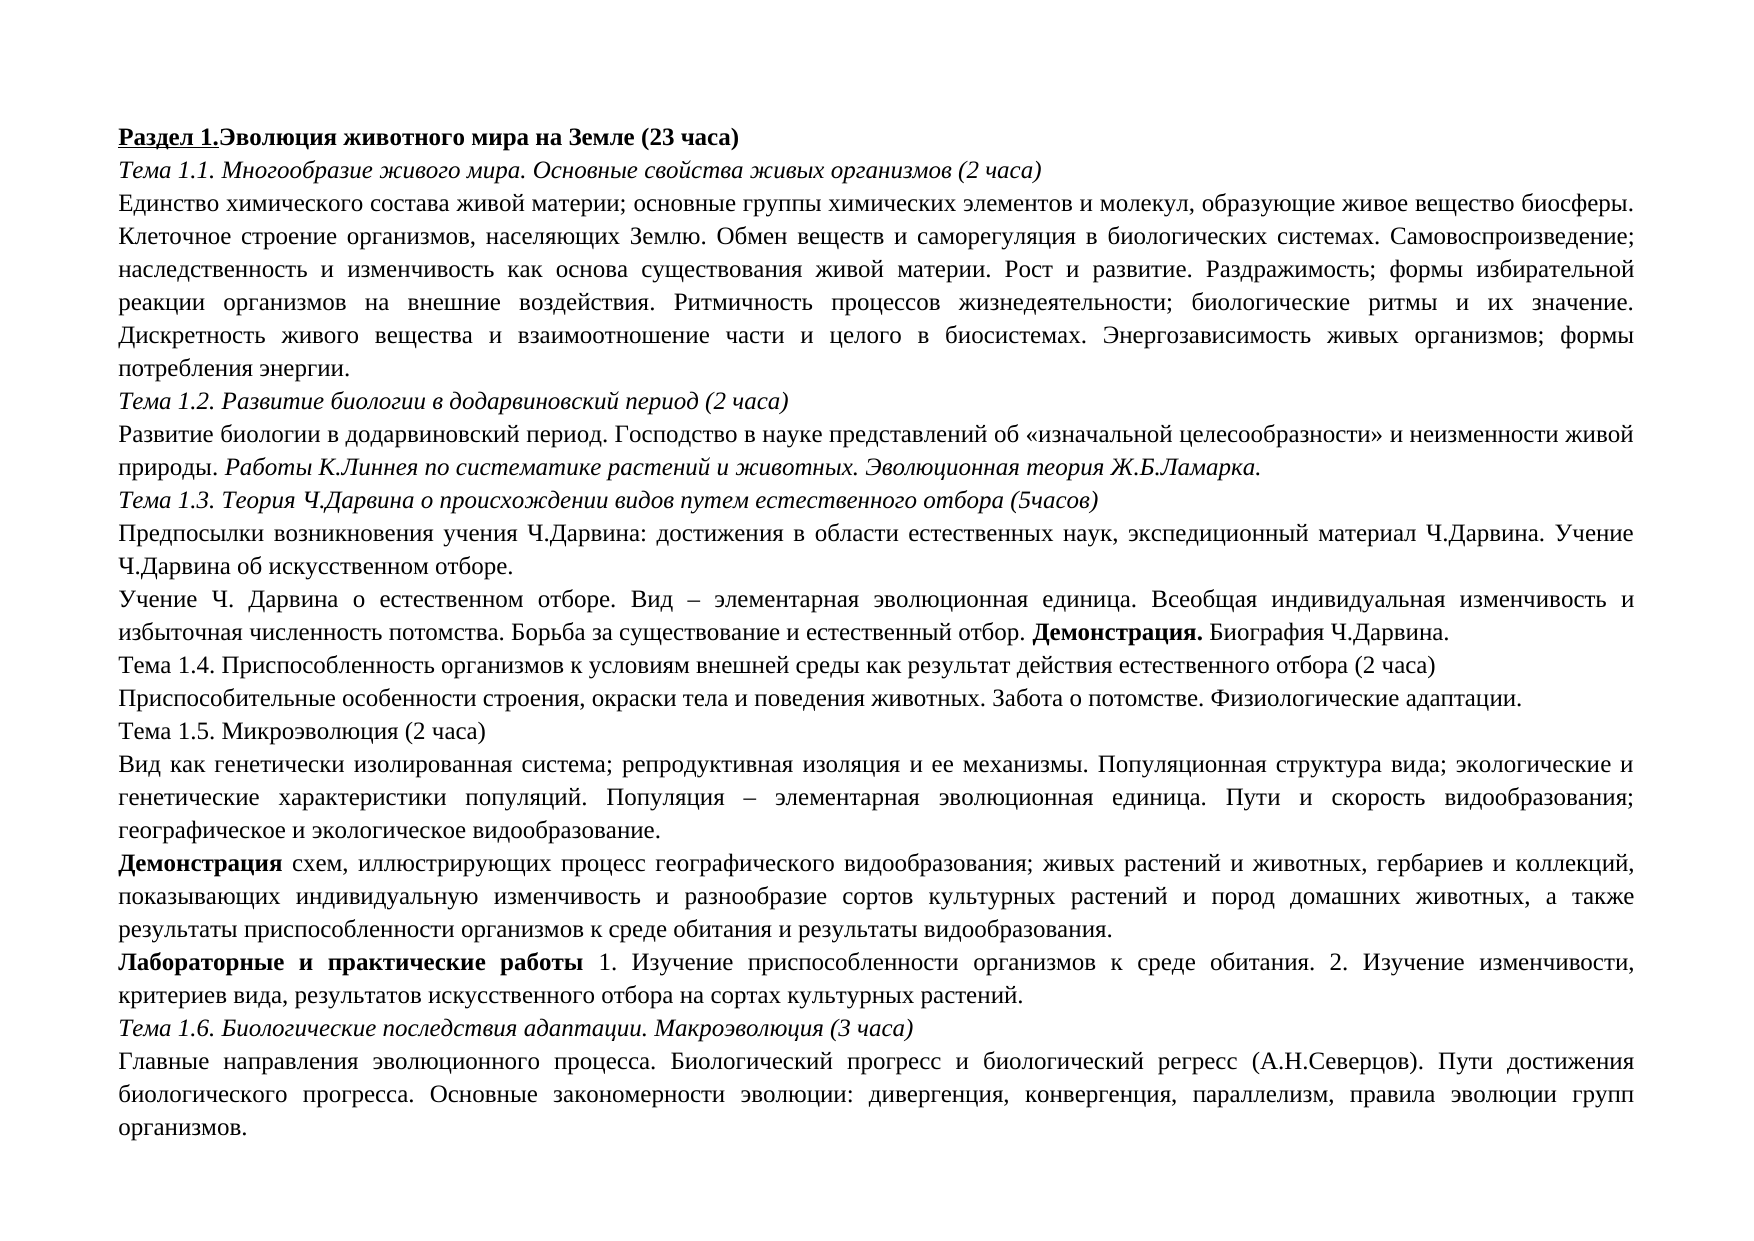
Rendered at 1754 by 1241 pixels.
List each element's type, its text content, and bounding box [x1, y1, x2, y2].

text Тема 1.2. Развитие биологии в додарвиновский период (2 часа) [118, 386, 1636, 414]
text Предпосылки возникновения учения Ч.Дарвина: достижения в области естественных наук, экспедиционный материал Ч.Дарвина. Учение Ч.Дарвина об искусственном отборе. [118, 518, 1636, 580]
text Приспособительные особенности строения, окраски тела и поведения животных. Забота о потомстве. Физиологические адаптации. [118, 683, 1636, 712]
text Тема 1.5. Микроэволюция (2 часа) [118, 716, 1636, 745]
text Тема 1.4. Приспособленность организмов к условиям внешней среды как результат действия естественного отбора (2 часа) [118, 650, 1636, 679]
text Тема 1.1. Многообразие живого мира. Основные свойства живых организмов (2 часа) [118, 155, 1636, 183]
text Вид как генетически изолированная система; репродуктивная изоляция и ее механизмы. Популяционная структура вида; экологические и генетические характеристики популяций. Популяция – элементарная эволюционная единица. Пути и скорость видообразования; географическое и экологическое видообразование. [118, 749, 1636, 844]
text Единство химического состава живой материи; основные группы химических элементов и молекул, образующие живое вещество биосферы. Клеточное строение организмов, населяющих Землю. Обмен веществ и саморегуляция в биологических системах. Самовоспроизведение; наследственность и изменчивость как основа существования живой материи. Рост и развитие. Раздражимость; формы избирательной реакции организмов на внешние воздействия. Ритмичность процессов жизнедеятельности; биологические ритмы и их значение. Дискретность живого вещества и взаимоотношение части и целого в биосистемах. Энергозависимость живых организмов; формы потребления энергии. [118, 188, 1636, 382]
text Тема 1.3. Теория Ч.Дарвина о происхождении видов путем естественного отбора (5часов) [118, 485, 1636, 514]
text Главные направления эволюционного процесса. Биологический прогресс и биологический регресс (А.Н.Северцов). Пути достижения биологического прогресса. Основные закономерности эволюции: дивергенция, конвергенция, параллелизм, правила эволюции групп организмов. [118, 1046, 1636, 1141]
text Учение Ч. Дарвина о естественном отборе. Вид – элементарная эволюционная единица. Всеобщая индивидуальная изменчивость и избыточная численность потомства. Борьба за существование и естественный отбор. Демонстрация. Биография Ч.Дарвина. [118, 584, 1636, 646]
text Развитие биологии в додарвиновский период. Господство в науке представлений об «изначальной целесообразности» и неизменности живой природы. Работы К.Линнея по систематике растений и животных. Эволюционная теория Ж.Б.Ламарка. [118, 419, 1636, 481]
text Демонстрация схем, иллюстрирующих процесс географического видообразования; живых растений и животных, гербариев и коллекций, показывающих индивидуальную изменчивость и разнообразие сортов культурных растений и пород домашних животных, а также результаты приспособленности организмов к среде обитания и результаты видообразования. [118, 848, 1636, 943]
text Тема 1.6. Биологические последствия адаптации. Макроэволюция (3 часа) [118, 1013, 1636, 1042]
text Лабораторные и практические работы 1. Изучение приспособленности организмов к среде обитания. 2. Изучение изменчивости, критериев вида, результатов искусственного отбора на сортах культурных растений. [118, 947, 1636, 1009]
text Раздел 1.Эволюция животного мира на Земле (23 часа) [118, 122, 1636, 150]
